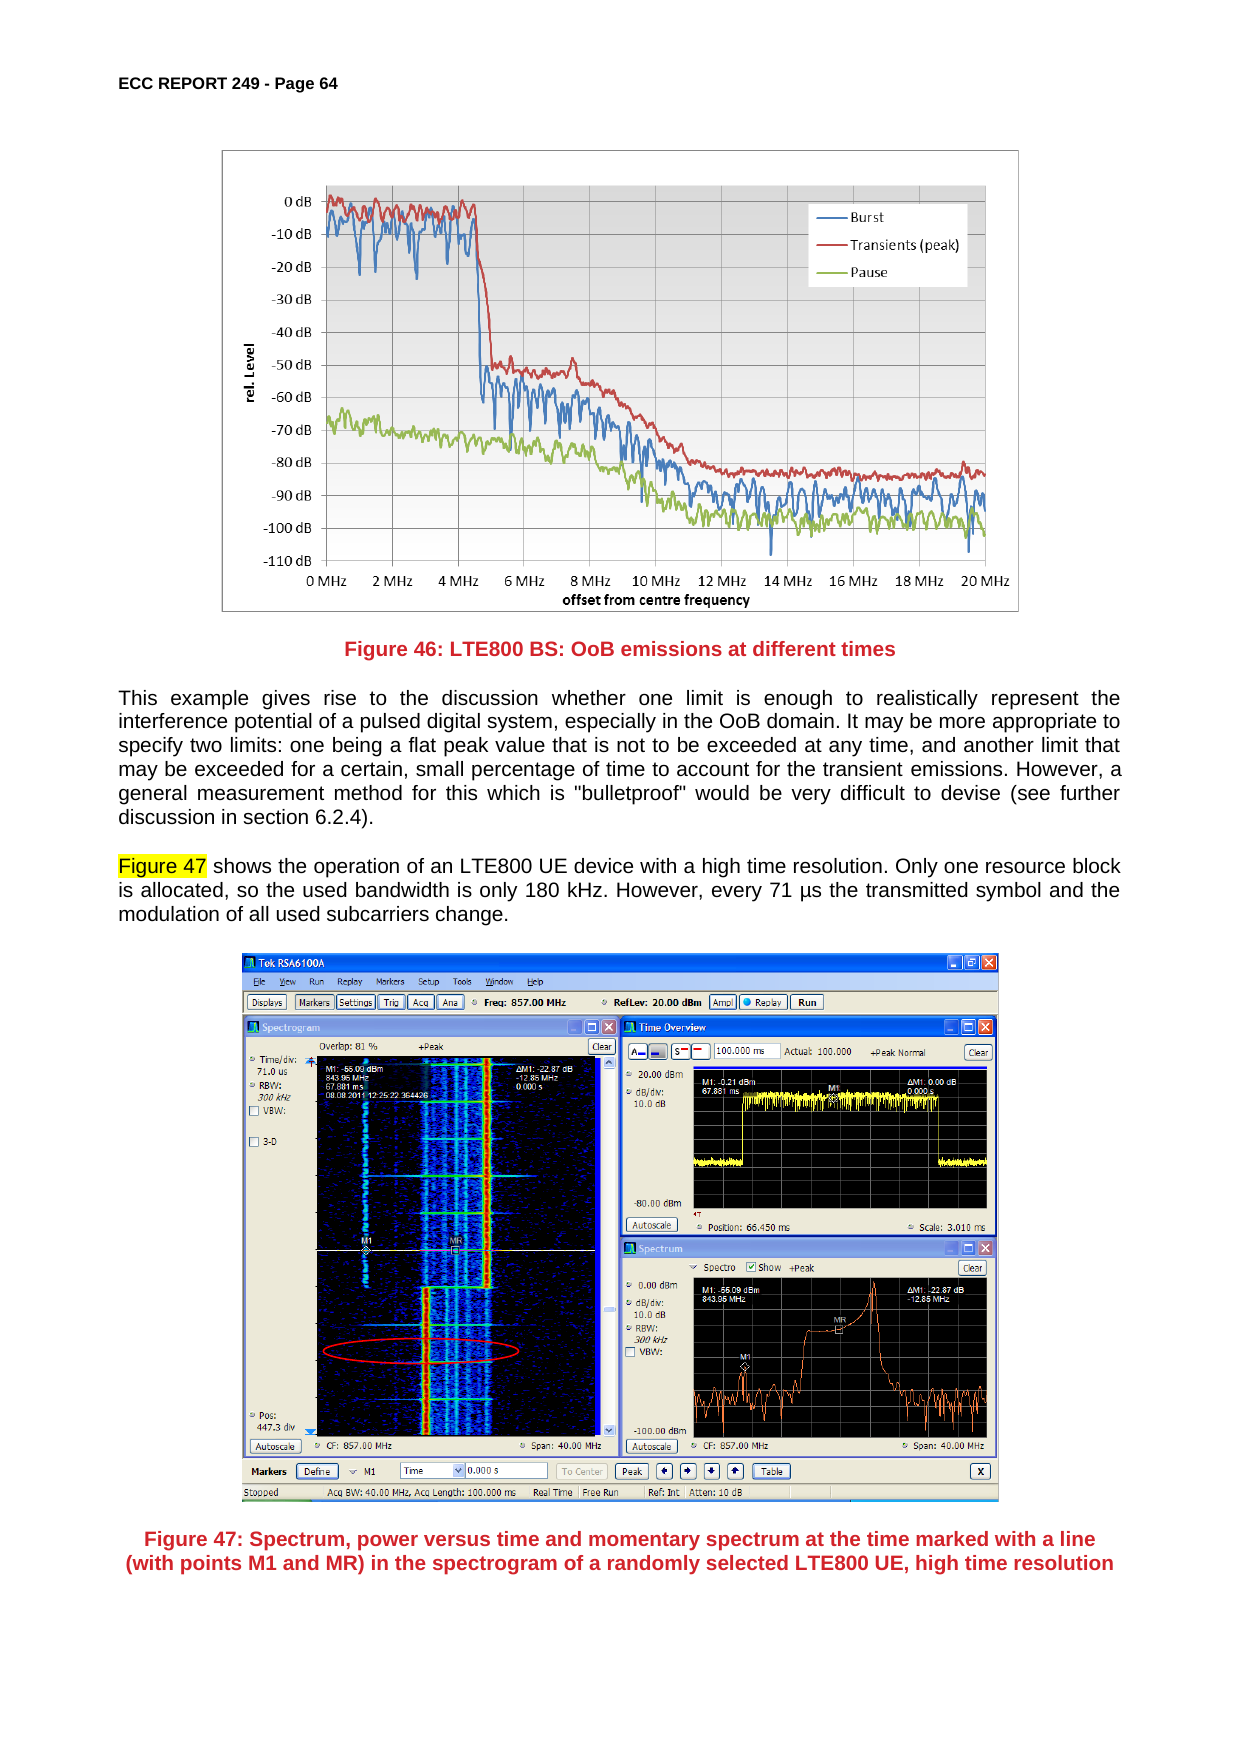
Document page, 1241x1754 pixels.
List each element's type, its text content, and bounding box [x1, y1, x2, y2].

text Figure 47: Spectrum, power versus time and momentary spectrum at the time marked with a line (with points M1 and MR) in the spectrogram of a randomly selected LTE800 UE, high time resolution [118, 1526, 1122, 1574]
text Figure 47 shows the operation of an LTE800 UE device with a high time resolution. Only one resource block is allocated, so the used bandwidth is only 180 kHz. However, every 71 µs the transmitted symbol and the modulation of all used subcarriers change. [118, 854, 1122, 926]
text Figure 46: LTE800 BS: OoB emissions at different times [118, 636, 1122, 660]
picture [239, 951, 1001, 1502]
picture [221, 150, 1019, 612]
text This example gives rise to the discussion whether one limit is enough to realistically represent the interference potential of a pulsed digital system, especially in the OoB domain. It may be more appropriate to specify two limits: one being a flat peak value that is not to be exceeded at any time, and another limit that may be exceeded for a certain, small percentage of time to account for the transient emissions. However, a general measurement method for this which is "bulletproof" would be very difficult to devise (see further discussion in section 6.2.4). [118, 685, 1122, 829]
